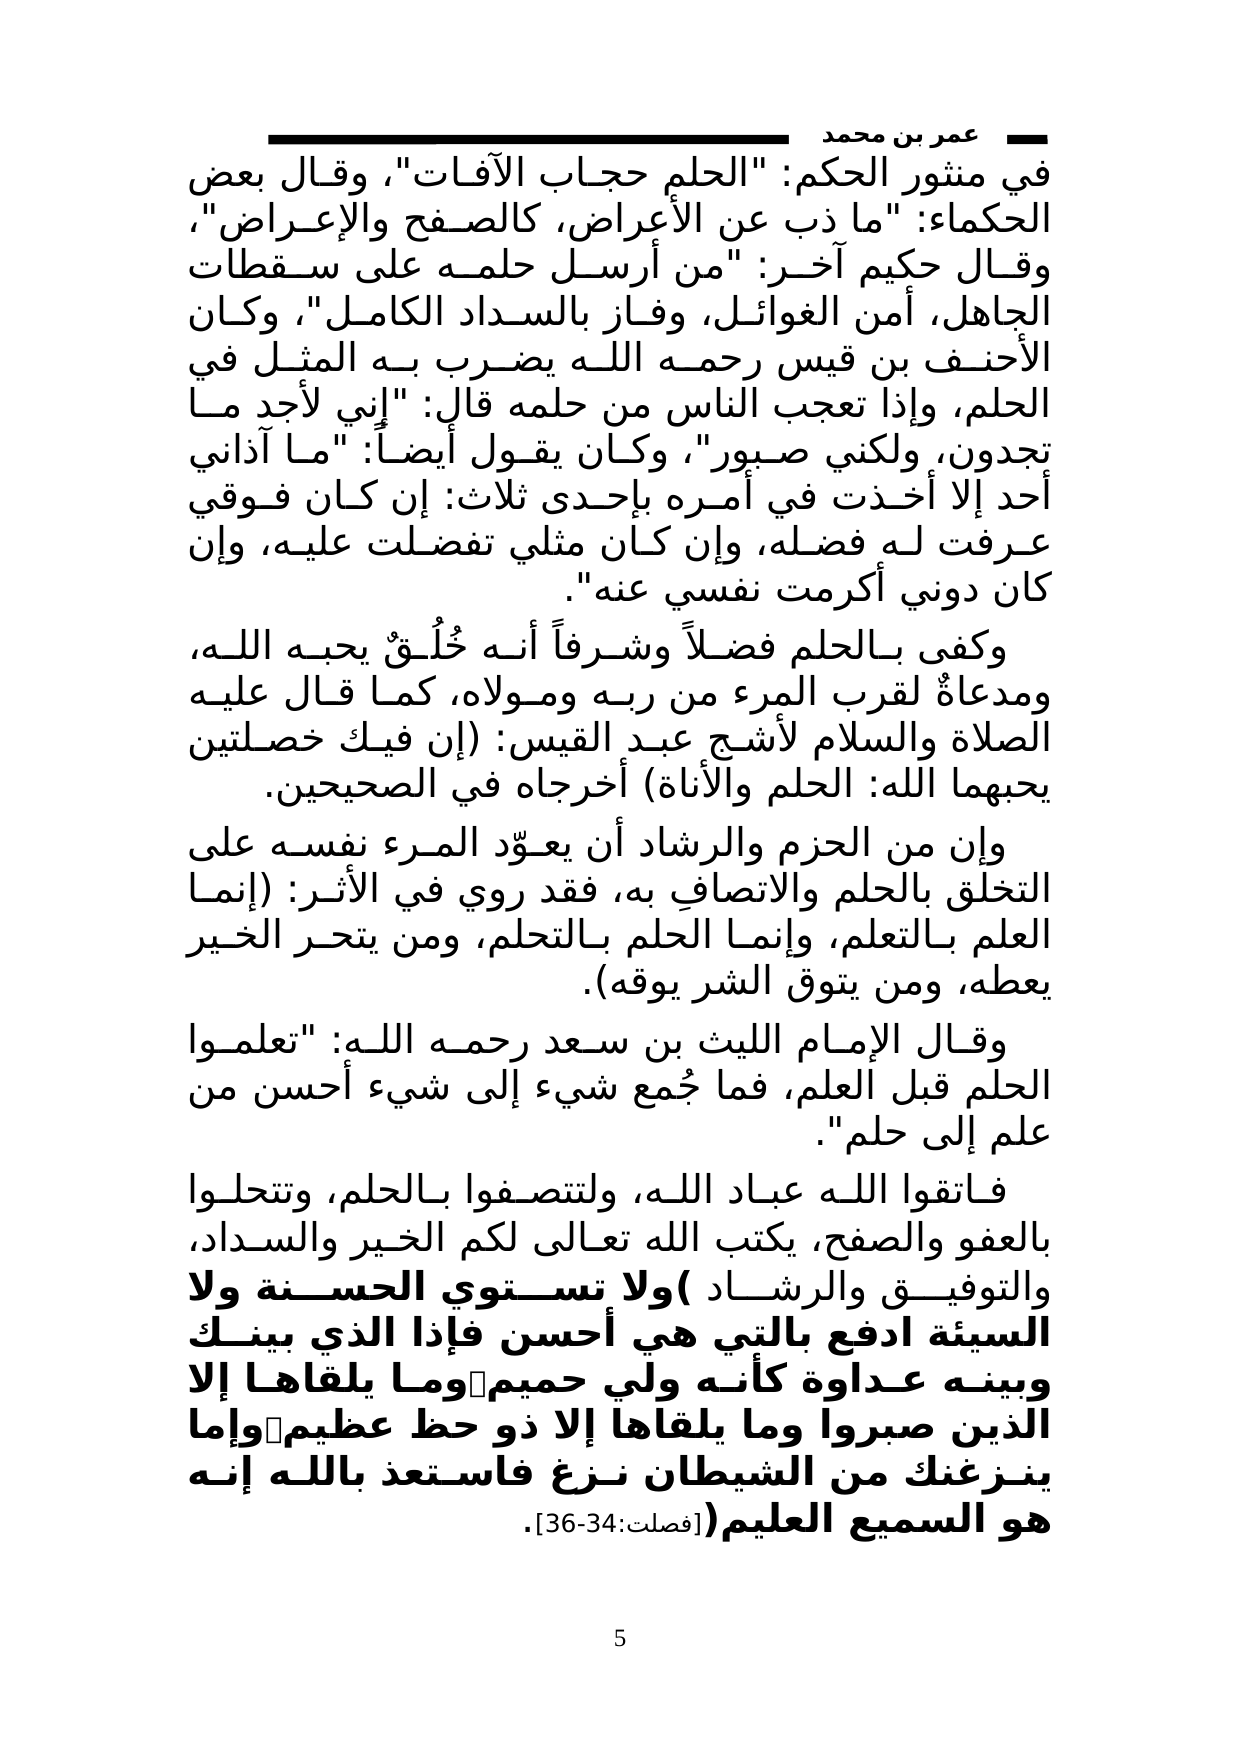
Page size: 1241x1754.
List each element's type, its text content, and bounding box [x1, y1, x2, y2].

text وقال الإمام الليث بن سعد رحمه الله: "تعلموا الحلم قبل العلم، فما جُمع شيء إلى شيء أحسن من علم إلى حلم". [187, 1016, 1053, 1154]
text وإن من الحزم والرشاد أن يعوّد المرء نفسه على التخلق بالحلم والاتصافِ به، فقد روي في الأثر: (إنما العلم بالتعلم، وإنما الحلم بالتحلم، ومن يتحر الخير يعطه، ومن يتوق الشر يوقه). [187, 819, 1053, 1004]
text فاتقوا الله عباد الله، ولتتصفوا بالحلم، وتتحلوا بالعفو والصفح، يكتب الله تعالى لكم الخير والسداد، والتوفيق والرشاد ولا تستوي الحسنة ولا السيئة ادفع بالتي هي أحسن فإذا الذي بينك وبينه عداوة كأنه ولي حميموما يلقاها إلا الذين صبروا وما يلقاها إلا ذو حظ عظيموإما ينـزغنك من الشيطان نزغ فاستعذ بالله إنه هو السميع العليم[فصلت:34-36]. [187, 1167, 1053, 1543]
text وكفى بالحلم فضلاً وشرفاً أنه خُلُقٌ يحبه الله، ومدعاةٌ لقرب المرء من ربه ومولاه، كما قال عليه الصلاة والسلام لأشج عبد القيس: (إن فيك خصلتين يحبهما الله: الحلم والأناة) أخرجاه في الصحيحين. [187, 623, 1053, 807]
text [187, 150, 1053, 610]
